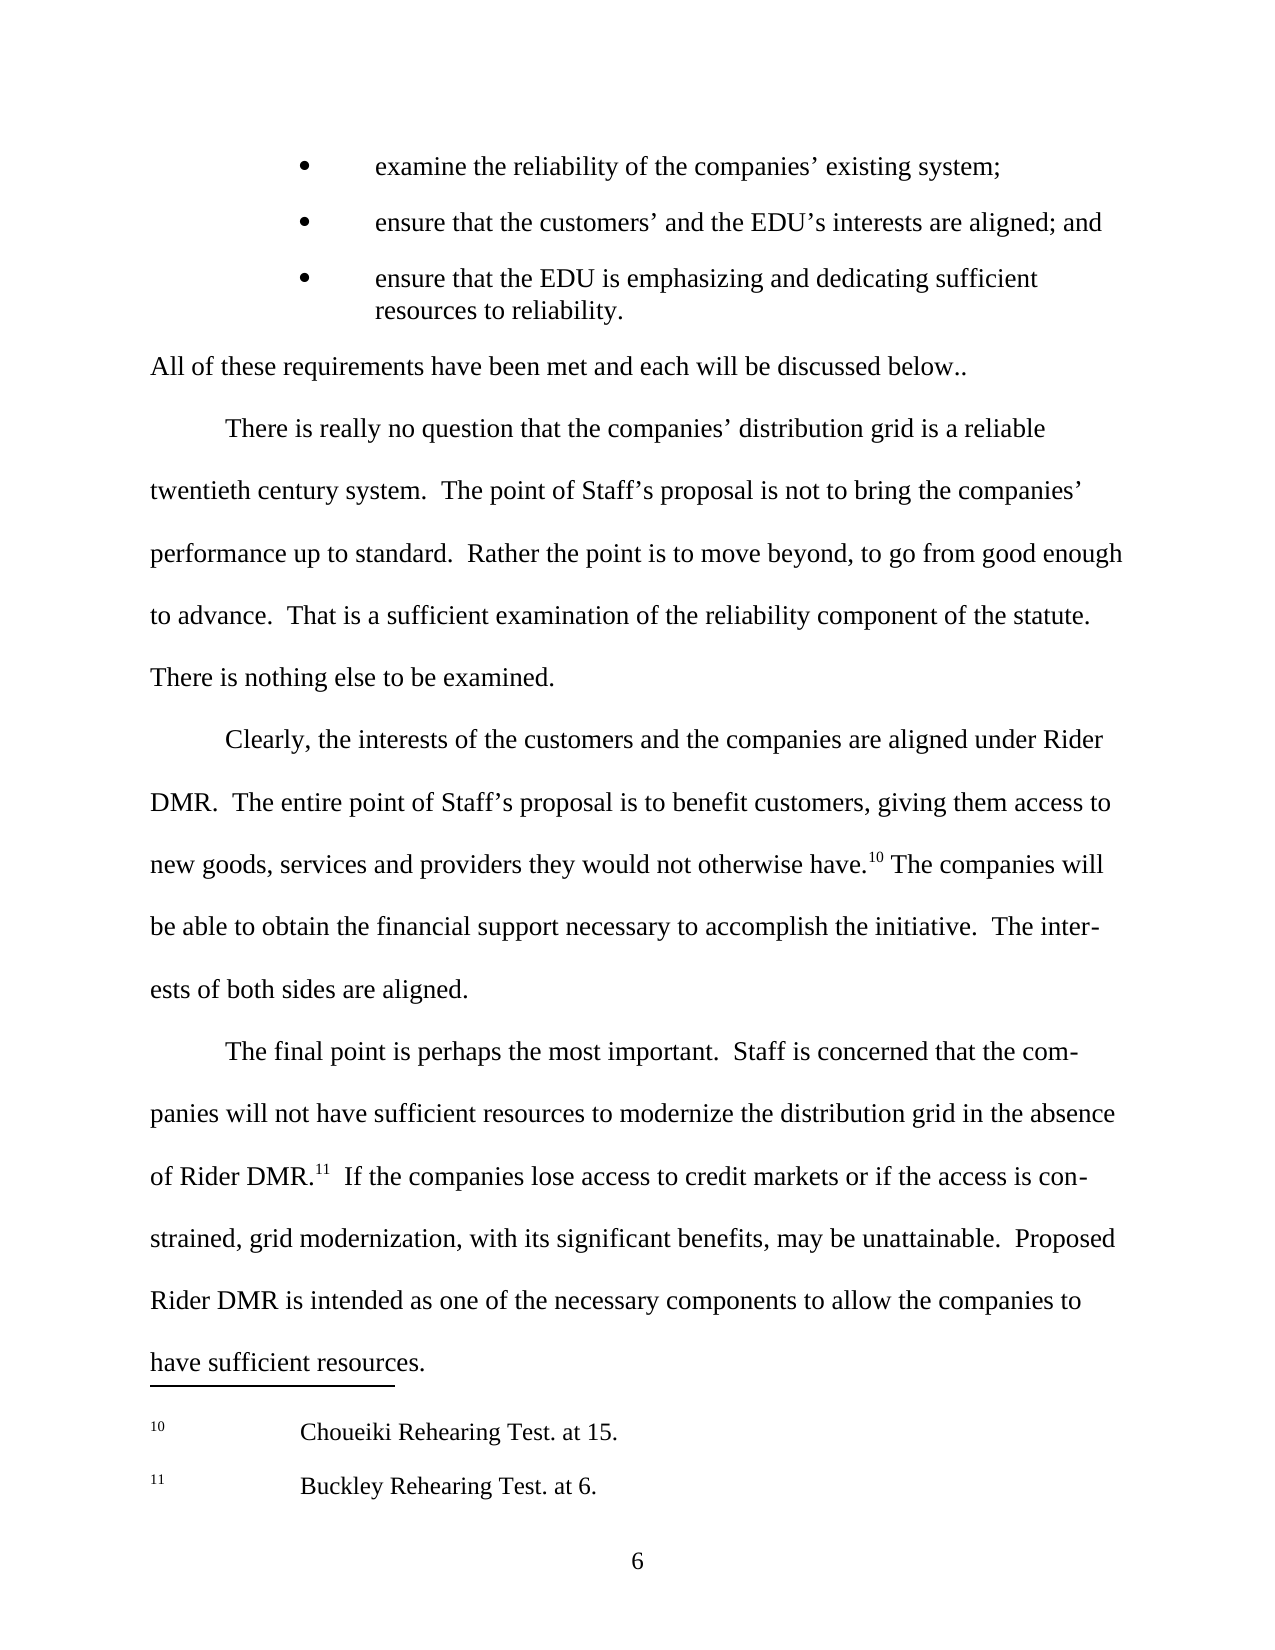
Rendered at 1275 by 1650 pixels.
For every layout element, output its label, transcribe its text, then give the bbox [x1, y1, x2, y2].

text There is really no question that the companies’ distribution grid is a reliable twentieth century system. The point of Staff’s proposal is not to bring the companies’ performance up to standard. Rather the point is to move beyond, to go from good enough to advance. That is a sufficient examination of the reliability component of the statute. There is nothing else to be examined. [150, 412, 1125, 692]
list examine the reliability of the companies’ existing system; [300, 150, 1125, 181]
text All of these requirements have been met and each will be discussed below.. [150, 350, 1125, 381]
text Clearly, the interests of the customers and the companies are aligned under Rider DMR. The entire point of Staff’s proposal is to benefit customers, giving them access to new goods, services and providers they would not otherwise have. The companies will be able to obtain the financial support necessary to accomplish the initiative. The interests of both sides are aligned. [150, 724, 1125, 1004]
list ensure that the customers’ and the EDU’s interests are aligned; and [300, 206, 1125, 237]
list ensure that the EDU is emphasizing and dedicating sufficient resources to reliability. [300, 262, 1125, 325]
text The final point is perhaps the most important. Staff is concerned that the companies will not have sufficient resources to modernize the distribution grid in the absence of Rider DMR. If the companies lose access to credit markets or if the access is constrained, grid modernization, with its significant benefits, may be unattainable. Proposed Rider DMR is intended as one of the necessary components to allow the companies to have sufficient resources. [150, 1035, 1125, 1378]
